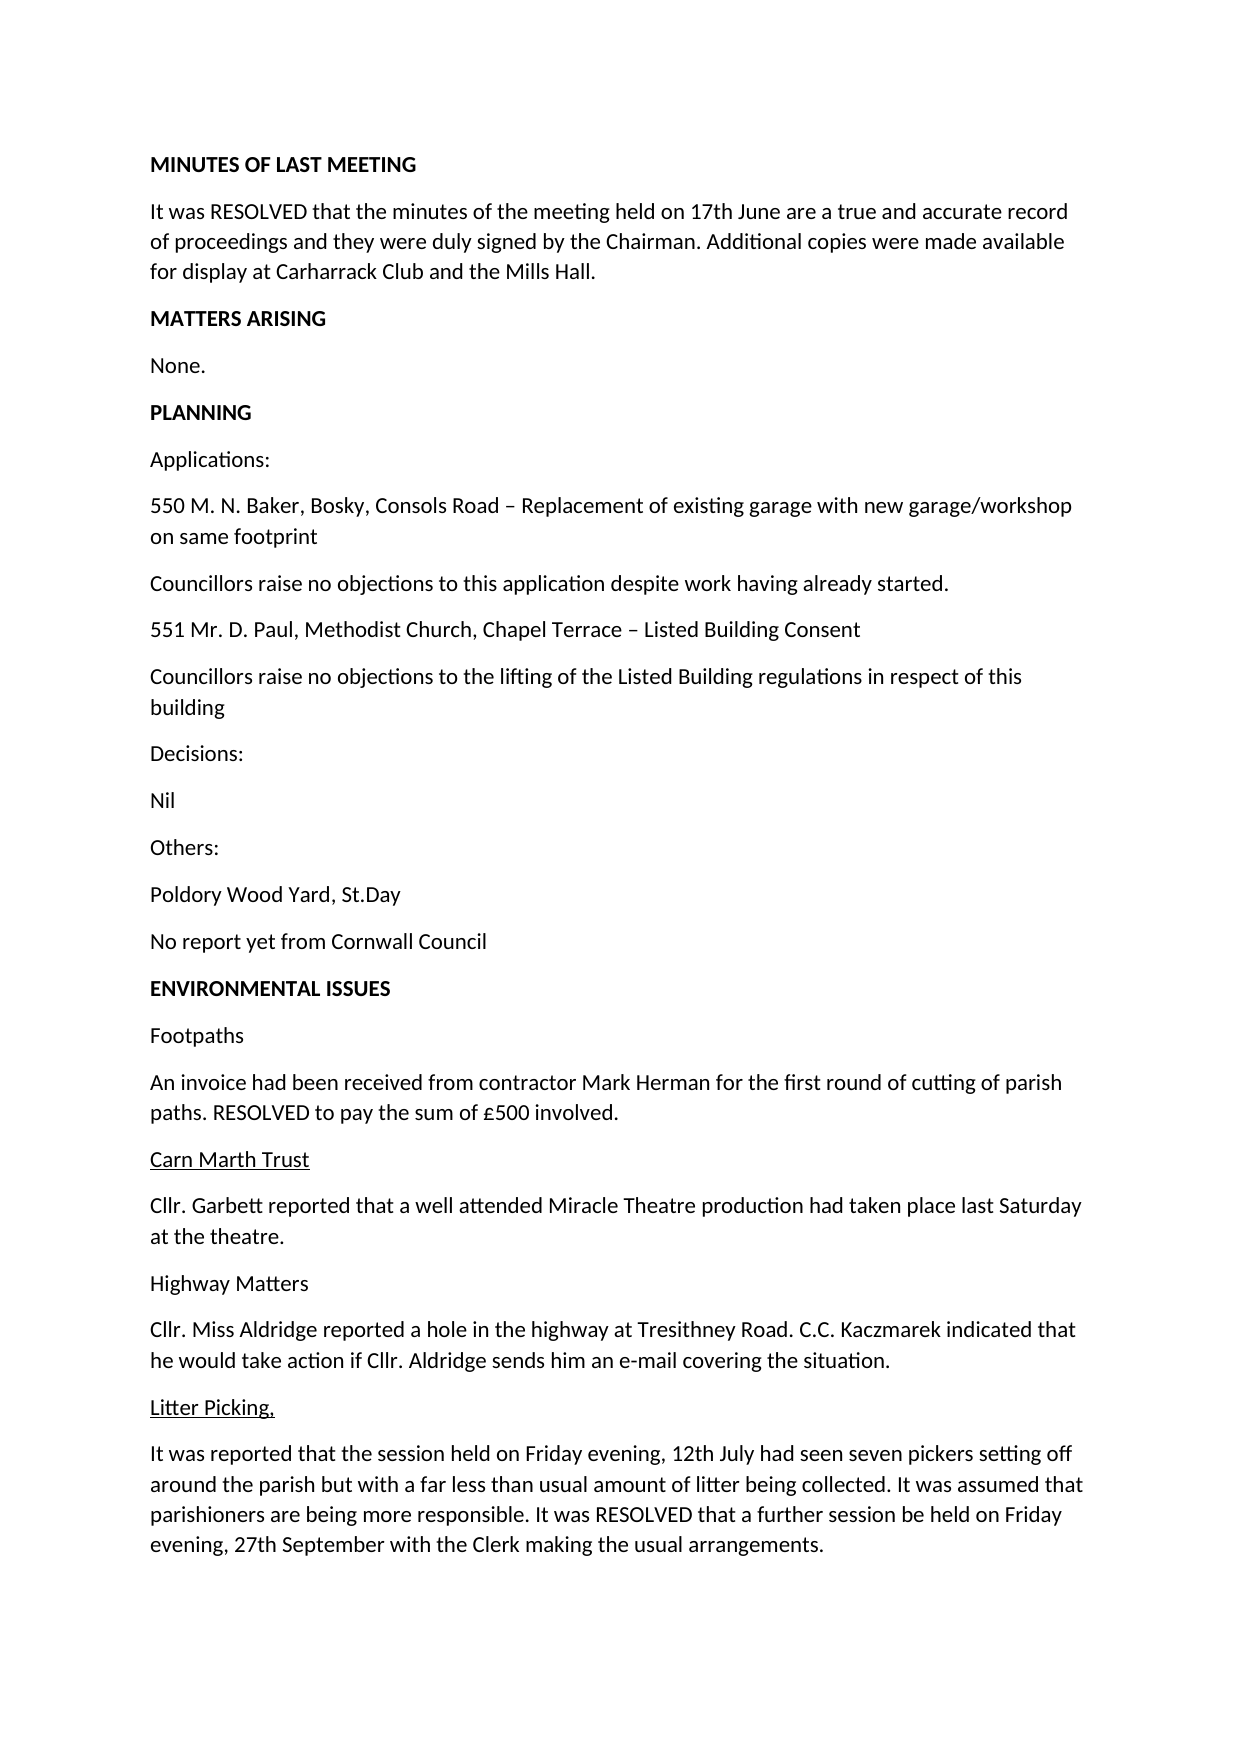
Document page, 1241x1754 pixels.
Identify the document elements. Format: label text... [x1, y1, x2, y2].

text No report yet from Cornwall Council [150, 927, 1090, 955]
text 550 M. N. Baker, Bosky, Consols Road – Replacement of existing garage with new garage/workshop on same footprint [150, 492, 1090, 550]
text Poldory Wood Yard, St.Day [150, 880, 1090, 908]
text Councillors raise no objections to this application despite work having already started. [150, 569, 1090, 597]
text 551 Mr. D. Paul, Methodist Church, Chapel Terrace – Listed Building Consent [150, 616, 1090, 644]
text It was RESOLVED that the minutes of the meeting held on 17th June are a true and accurate record of proceedings and they were duly signed by the Chairman. Additional copies were made available for display at Carharrack Club and the Mills Hall. [150, 197, 1090, 285]
text MATTERS ARISING [150, 304, 1090, 332]
text Applications: [150, 445, 1090, 473]
text Cllr. Garbett reported that a well attended Miracle Theatre production had taken place last Saturday at the theatre. [150, 1192, 1090, 1250]
text Decisions: [150, 739, 1090, 768]
text MINUTES OF LAST MEETING [150, 150, 1090, 178]
text Cllr. Miss Aldridge reported a hole in the highway at Tresithney Road. C.C. Kaczmarek indicated that he would take action if Cllr. Aldridge sends him an e-mail covering the situation. [150, 1316, 1090, 1374]
text It was reported that the session held on Friday evening, 12th July had seen seven pickers setting off around the parish but with a far less than usual amount of litter being collected. It was assumed that parishioners are being more responsible. It was RESOLVED that a further session be held on Friday evening, 27th September with the Clerk making the usual arrangements. [150, 1439, 1090, 1558]
text ENVIRONMENTAL ISSUES [150, 974, 1090, 1002]
text PLANNING [150, 398, 1090, 426]
text Carn Marth Trust [150, 1145, 1090, 1173]
text An invoice had been received from contractor Mark Herman for the first round of cutting of parish paths. RESOLVED to pay the sum of £500 involved. [150, 1068, 1090, 1126]
text Highway Matters [150, 1269, 1090, 1297]
text Councillors raise no objections to the lifting of the Listed Building regulations in respect of this building [150, 662, 1090, 721]
text Litter Picking, [150, 1393, 1090, 1421]
text Footpaths [150, 1021, 1090, 1049]
text None. [150, 351, 1090, 379]
text Nil [150, 786, 1090, 814]
text Others: [150, 833, 1090, 861]
